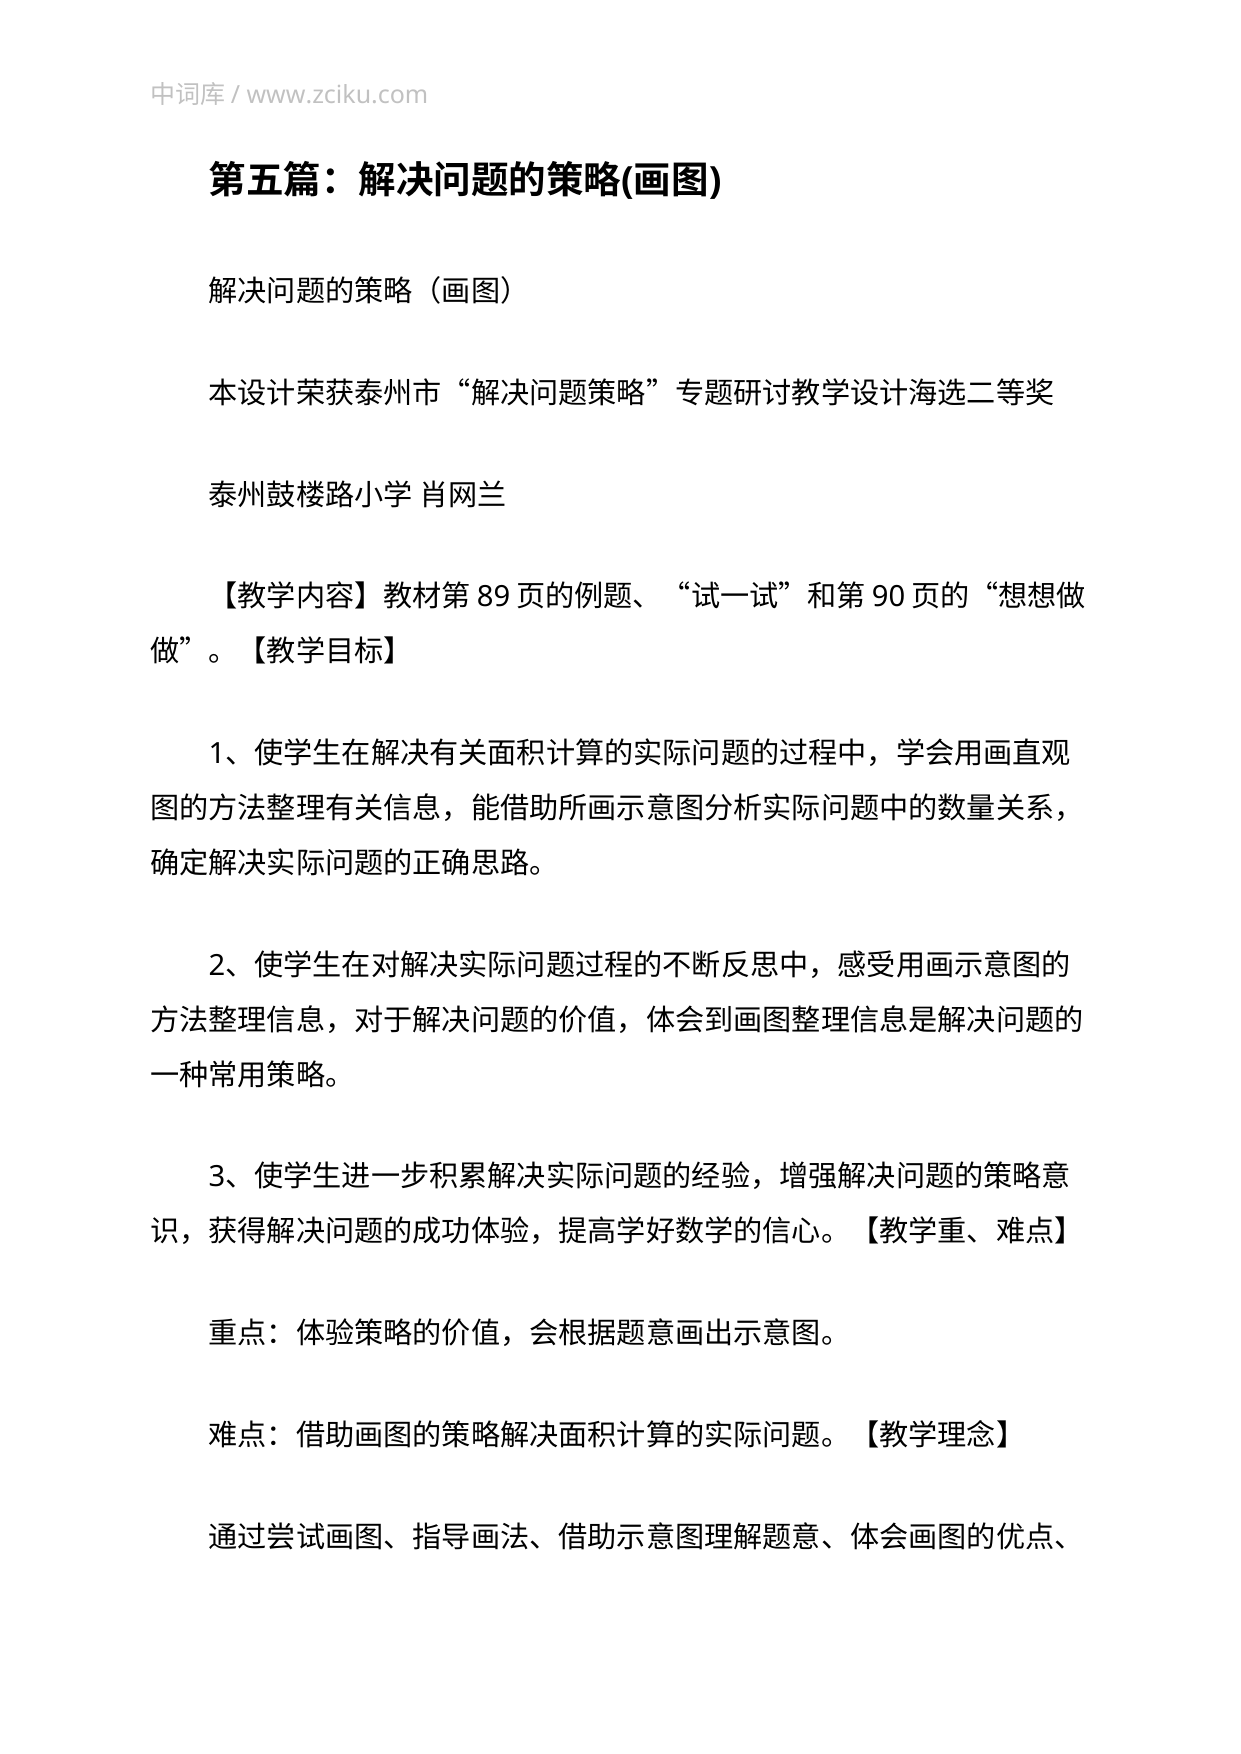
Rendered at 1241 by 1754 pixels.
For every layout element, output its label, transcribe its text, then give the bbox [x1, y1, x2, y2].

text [150, 1513, 1090, 1556]
text 【教学内容】教材第89页的例题、“试一试”和第90页的“想想做做”。【教学目标】 [150, 573, 1090, 670]
text 重点：体验策略的价值，会根据题意画出示意图。 [150, 1310, 1090, 1352]
text 2、使学生在对解决实际问题过程的不断反思中，感受用画示意图的方法整理信息，对于解决问题的价值，体会到画图整理信息是解决问题的一种常用策略。 [150, 941, 1090, 1093]
text 第五篇：解决问题的策略(画图) [150, 150, 1090, 204]
text 本设计荣获泰州市“解决问题策略”专题研讨教学设计海选二等奖 [150, 369, 1090, 412]
text 泰州鼓楼路小学 肖网兰 [150, 471, 1090, 513]
text 解决问题的策略（画图） [150, 268, 1090, 310]
text 难点：借助画图的策略解决面积计算的实际问题。【教学理念】 [150, 1412, 1090, 1454]
text 3、使学生进一步积累解决实际问题的经验，增强解决问题的策略意识，获得解决问题的成功体验，提高学好数学的信心。【教学重、难点】 [150, 1153, 1090, 1250]
text 1、使学生在解决有关面积计算的实际问题的过程中，学会用画直观图的方法整理有关信息，能借助所画示意图分析实际问题中的数量关系，确定解决实际问题的正确思路。 [150, 730, 1090, 882]
